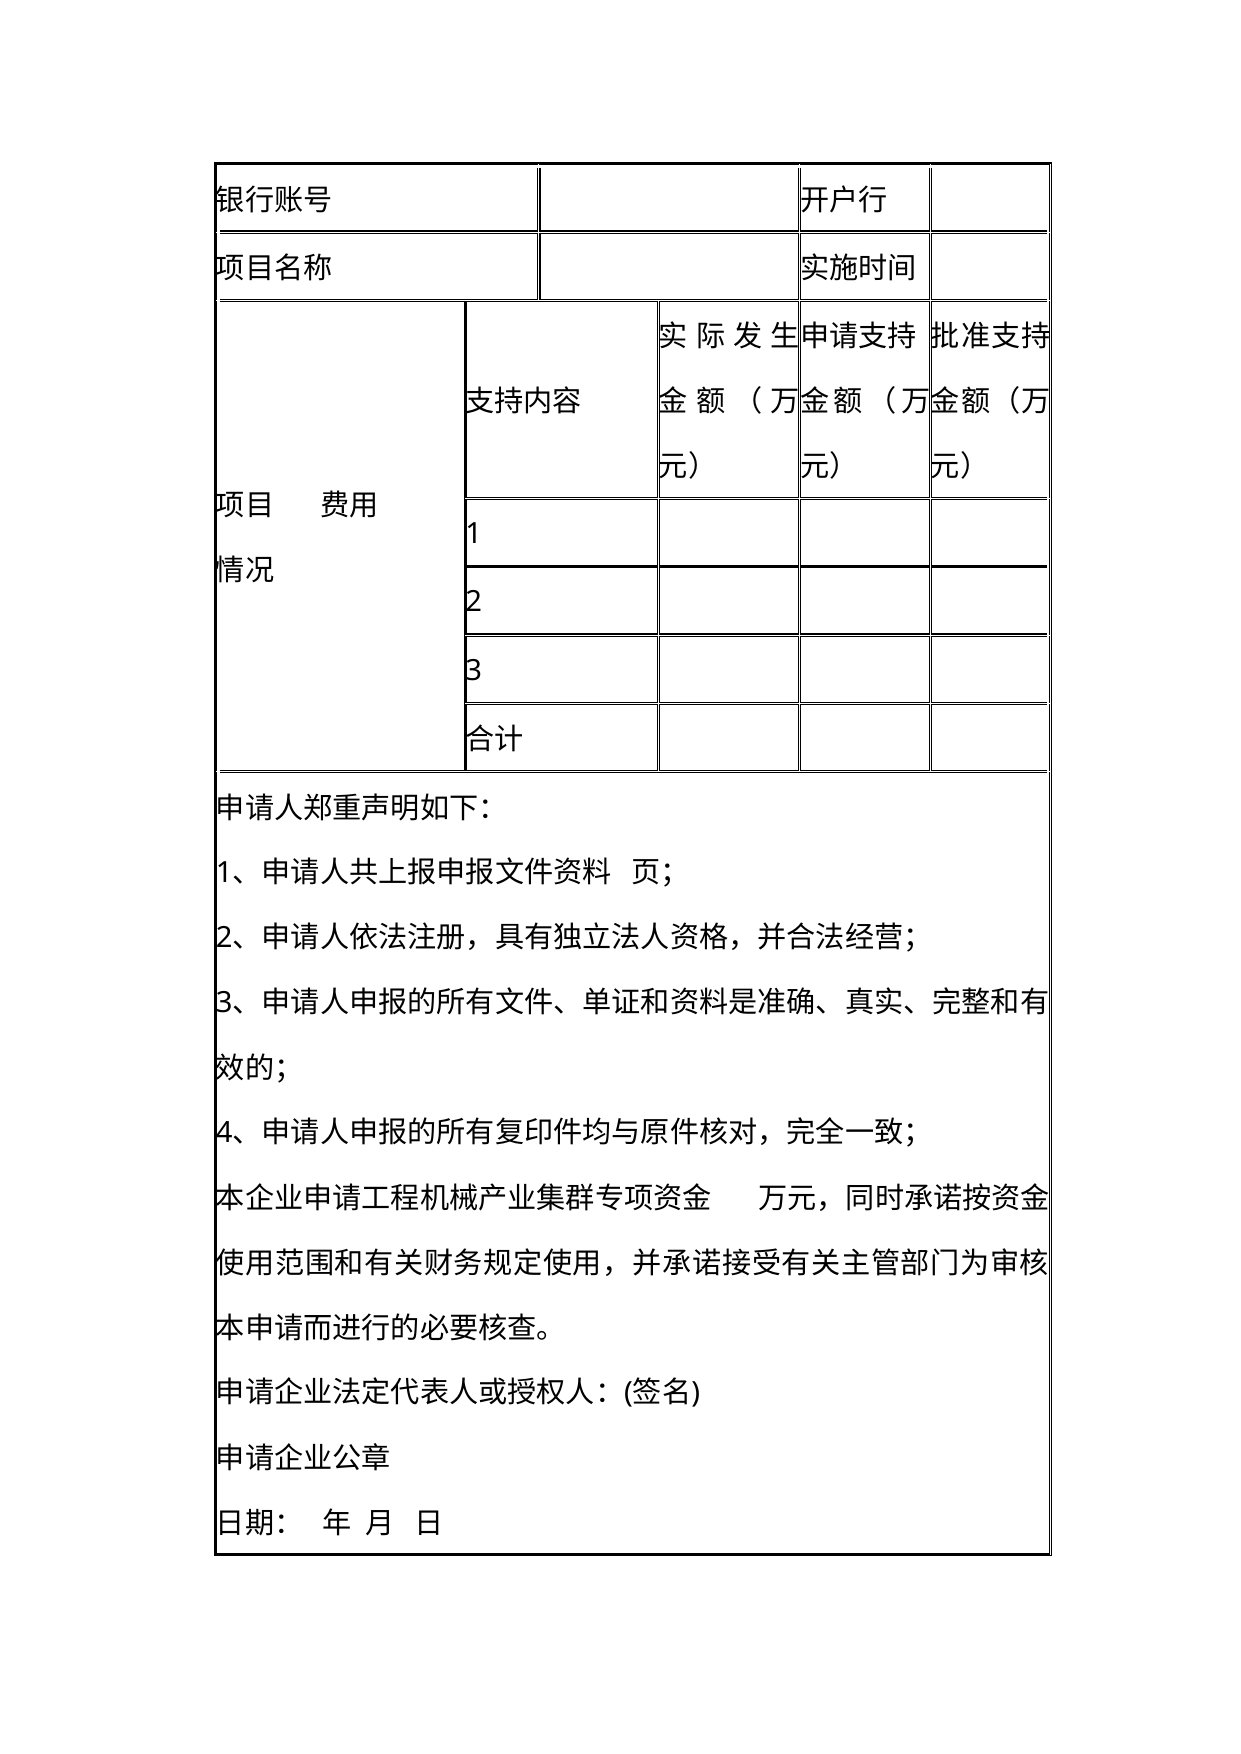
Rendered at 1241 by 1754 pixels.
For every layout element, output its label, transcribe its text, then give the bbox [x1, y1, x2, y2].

table_cell [932, 230, 1049, 298]
table_cell 1 [467, 500, 657, 565]
table_cell [660, 568, 798, 633]
table_cell 银行账号 [217, 164, 539, 230]
table_cell [932, 565, 1049, 633]
table_cell 合计 [467, 705, 657, 769]
table_cell 申请支持 金额（万元） [801, 302, 929, 497]
table_cell 实施时间 [801, 234, 929, 298]
table_cell 2 [467, 568, 657, 633]
table_cell [541, 234, 798, 298]
table_cell 开户行 [800, 165, 931, 230]
table_cell [931, 165, 1049, 230]
table_cell 批准支持 金额（万元） [932, 299, 1049, 497]
table_cell [801, 568, 929, 633]
table_cell [660, 500, 798, 565]
table_cell 项目 费用 情况 [217, 299, 464, 769]
table_cell [660, 705, 798, 769]
table_cell [539, 165, 800, 230]
table_cell [801, 705, 929, 769]
table_cell 项目名称 [217, 230, 537, 298]
table_cell 实际发生金额（万元） [660, 302, 798, 497]
table_cell [660, 637, 798, 701]
table_cell [932, 633, 1049, 701]
table_cell 3 [467, 637, 657, 701]
table_cell 支持内容 [467, 302, 657, 497]
table_cell [932, 701, 1049, 769]
table_cell 申请人郑重声明如下： 1、申请人共上报申报文件资料 页； 2、申请人依法注册，具有独立法人资格，并合法经营； 3、申请人申报的所有文件、单证和资料是准确、真实、完整和有效的； 4、申请人申报的所有复印件均与原件核对，完全一致； 本企业申请工程机械产业集群专项资金 万元，同时承诺按资金使用范围和有关财务规定使用，并承诺接受有关主管部门为审核本申请而进行的必要核查。 申请企业法定代表人或授权人：(签名) 申请企业公章 日期： 年 月 日 [217, 770, 1049, 1553]
table_cell [801, 500, 929, 565]
table_cell [801, 637, 929, 701]
table_cell [931, 497, 1050, 565]
